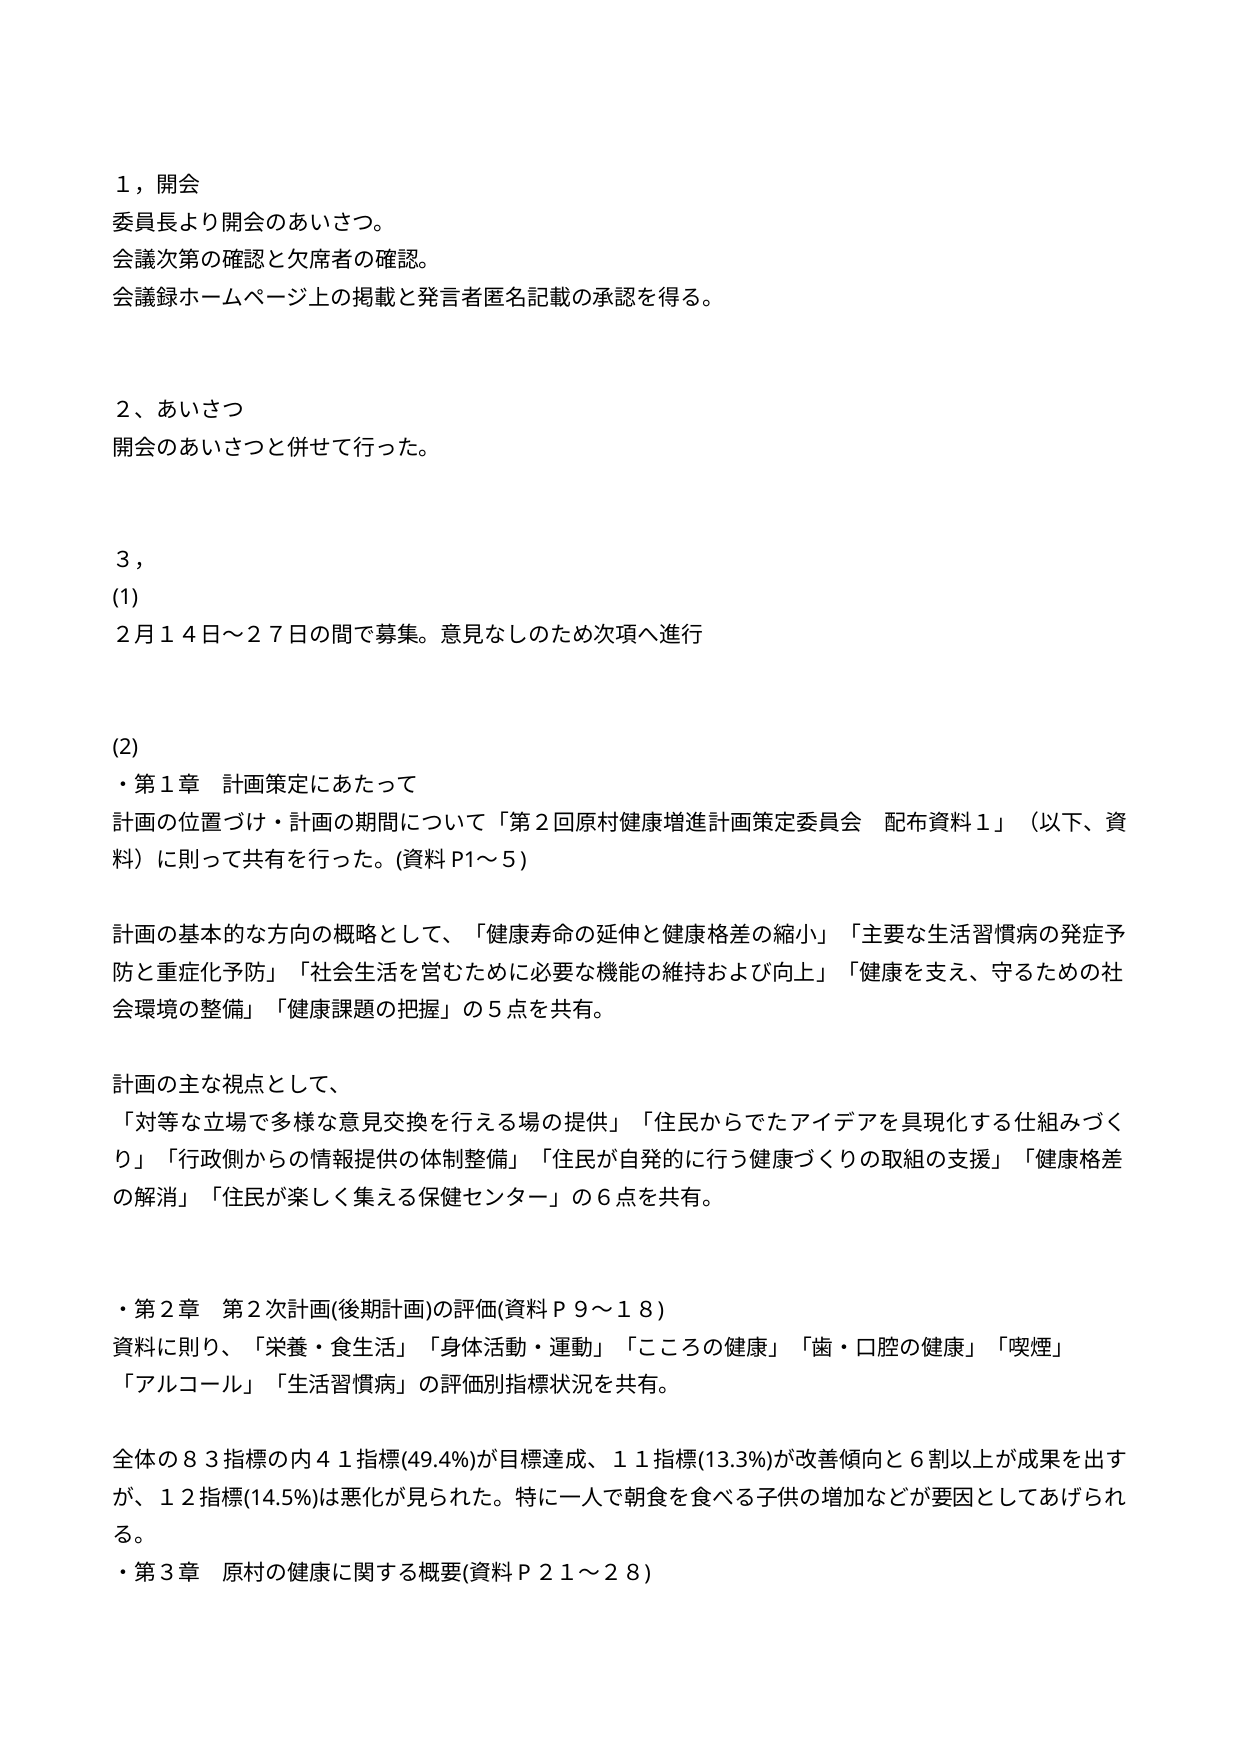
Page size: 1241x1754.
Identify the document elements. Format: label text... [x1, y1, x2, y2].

text 計画の基本的な方向の概略として、「健康寿命の延伸と健康格差の縮小」「主要な生活習慣病の発症予防と重症化予防」「社会生活を営むために必要な機能の維持および向上」「健康を支え、守るための社会環境の整備」「健康課題の把握」の５点を共有。 [112, 914, 1128, 1027]
text 委員長より開会のあいさつ。 [112, 202, 1128, 239]
text 全体の８３指標の内４１指標(49.4%)が目標達成、１１指標(13.3%)が改善傾向と６割以上が成果を出すが、１２指標(14.5%)は悪化が見られた。特に一人で朝食を食べる子供の増加などが要因としてあげられる。 [112, 1439, 1128, 1552]
text 資料に則り、「栄養・食生活」「身体活動・運動」「こころの健康」「歯・口腔の健康」「喫煙」 [112, 1327, 1128, 1364]
text 計画の主な視点として、 [112, 1064, 1128, 1102]
text (1) [112, 577, 1128, 614]
text ３， [112, 539, 1128, 577]
text (2) [112, 727, 1128, 764]
text 「対等な立場で多様な意見交換を行える場の提供」「住民からでたアイデアを具現化する仕組みづくり」「行政側からの情報提供の体制整備」「住民が自発的に行う健康づくりの取組の支援」「健康格差の解消」「住民が楽しく集える保健センター」の６点を共有。 [112, 1102, 1128, 1214]
text 「アルコール」「生活習慣病」の評価別指標状況を共有。 [112, 1364, 1128, 1402]
text 開会のあいさつと併せて行った。 [112, 427, 1128, 464]
text 会議次第の確認と欠席者の確認。 [112, 239, 1128, 277]
text １，開会 [112, 164, 1128, 202]
text 会議録ホームページ上の掲載と発言者匿名記載の承認を得る。 [112, 277, 1128, 314]
text 計画の位置づけ・計画の期間について「第２回原村健康増進計画策定委員会 配布資料１」（以下、資料）に則って共有を行った。(資料P1～５) [112, 802, 1128, 877]
text ・第１章 計画策定にあたって [112, 764, 1128, 802]
text ・第２章 第２次計画(後期計画)の評価(資料P９～１８) [112, 1289, 1128, 1327]
text ・第３章 原村の健康に関する概要(資料P２１～２８) [112, 1552, 1128, 1589]
text ２、あいさつ [112, 389, 1128, 427]
text ２月１４日～２７日の間で募集。意見なしのため次項へ進行 [112, 614, 1128, 652]
